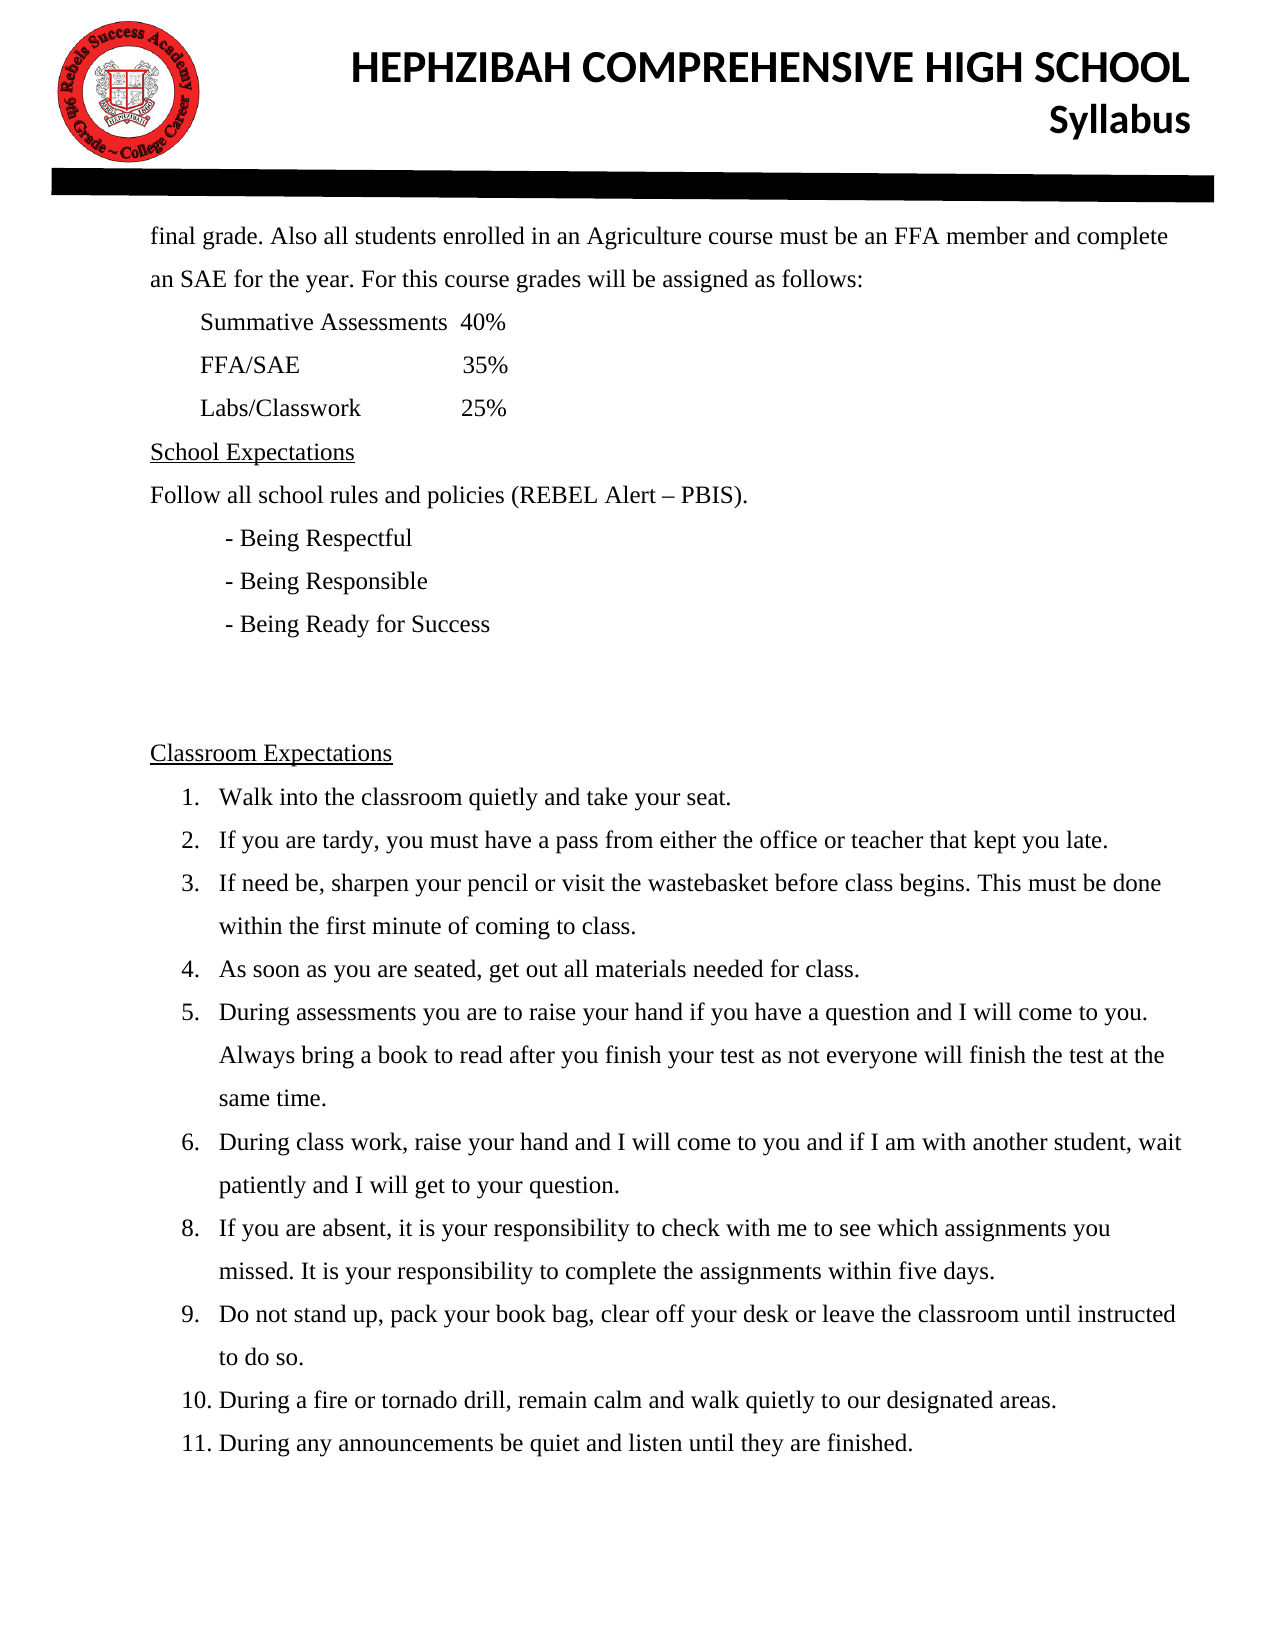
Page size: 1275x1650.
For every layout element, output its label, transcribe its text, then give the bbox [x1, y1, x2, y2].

text - Being Responsible [150, 566, 1191, 595]
list If you are absent, it is your responsibility to check with me to see which assignments you missed. It is your responsibility to complete the assignments within five days. [181, 1213, 1191, 1285]
text Follow all school rules and policies (REBEL Alert – PBIS). [150, 480, 1191, 508]
list If you are tardy, you must have a pass from either the office or teacher that kept you late. [181, 825, 1191, 853]
text School Expectations [150, 437, 1191, 465]
list Walk into the classroom quietly and take your seat. [181, 782, 1191, 810]
text - Being Ready for Success [150, 609, 1191, 638]
list During class work, raise your hand and I will come to you and if I am with another student, wait patiently and I will get to your question. [181, 1127, 1191, 1198]
text - Being Respectful [150, 523, 1191, 552]
list As soon as you are seated, get out all materials needed for class. [181, 954, 1191, 983]
text Classroom Expectations [150, 738, 1191, 767]
list If need be, sharpen your pencil or visit the wastebasket before class begins. This must be done within the first minute of coming to class. [181, 868, 1191, 940]
text Labs/Classwork 25% [150, 393, 1191, 422]
text FFA/SAE 35% [150, 350, 1191, 379]
list During assessments you are to raise your hand if you have a question and I will come to you. Always bring a book to read after you finish your test as not everyone will finish the test at the same time. [181, 997, 1191, 1112]
picture [52, 19, 208, 168]
list During a fire or tornado drill, remain calm and walk quietly to our designated areas. [181, 1385, 1191, 1414]
list Do not stand up, pack your book bag, clear off your desk or leave the classroom until instructed to do so. [181, 1299, 1191, 1371]
text Summative Assessments 40% [150, 307, 1191, 336]
list During any announcements be quiet and listen until they are finished. [181, 1428, 1191, 1457]
